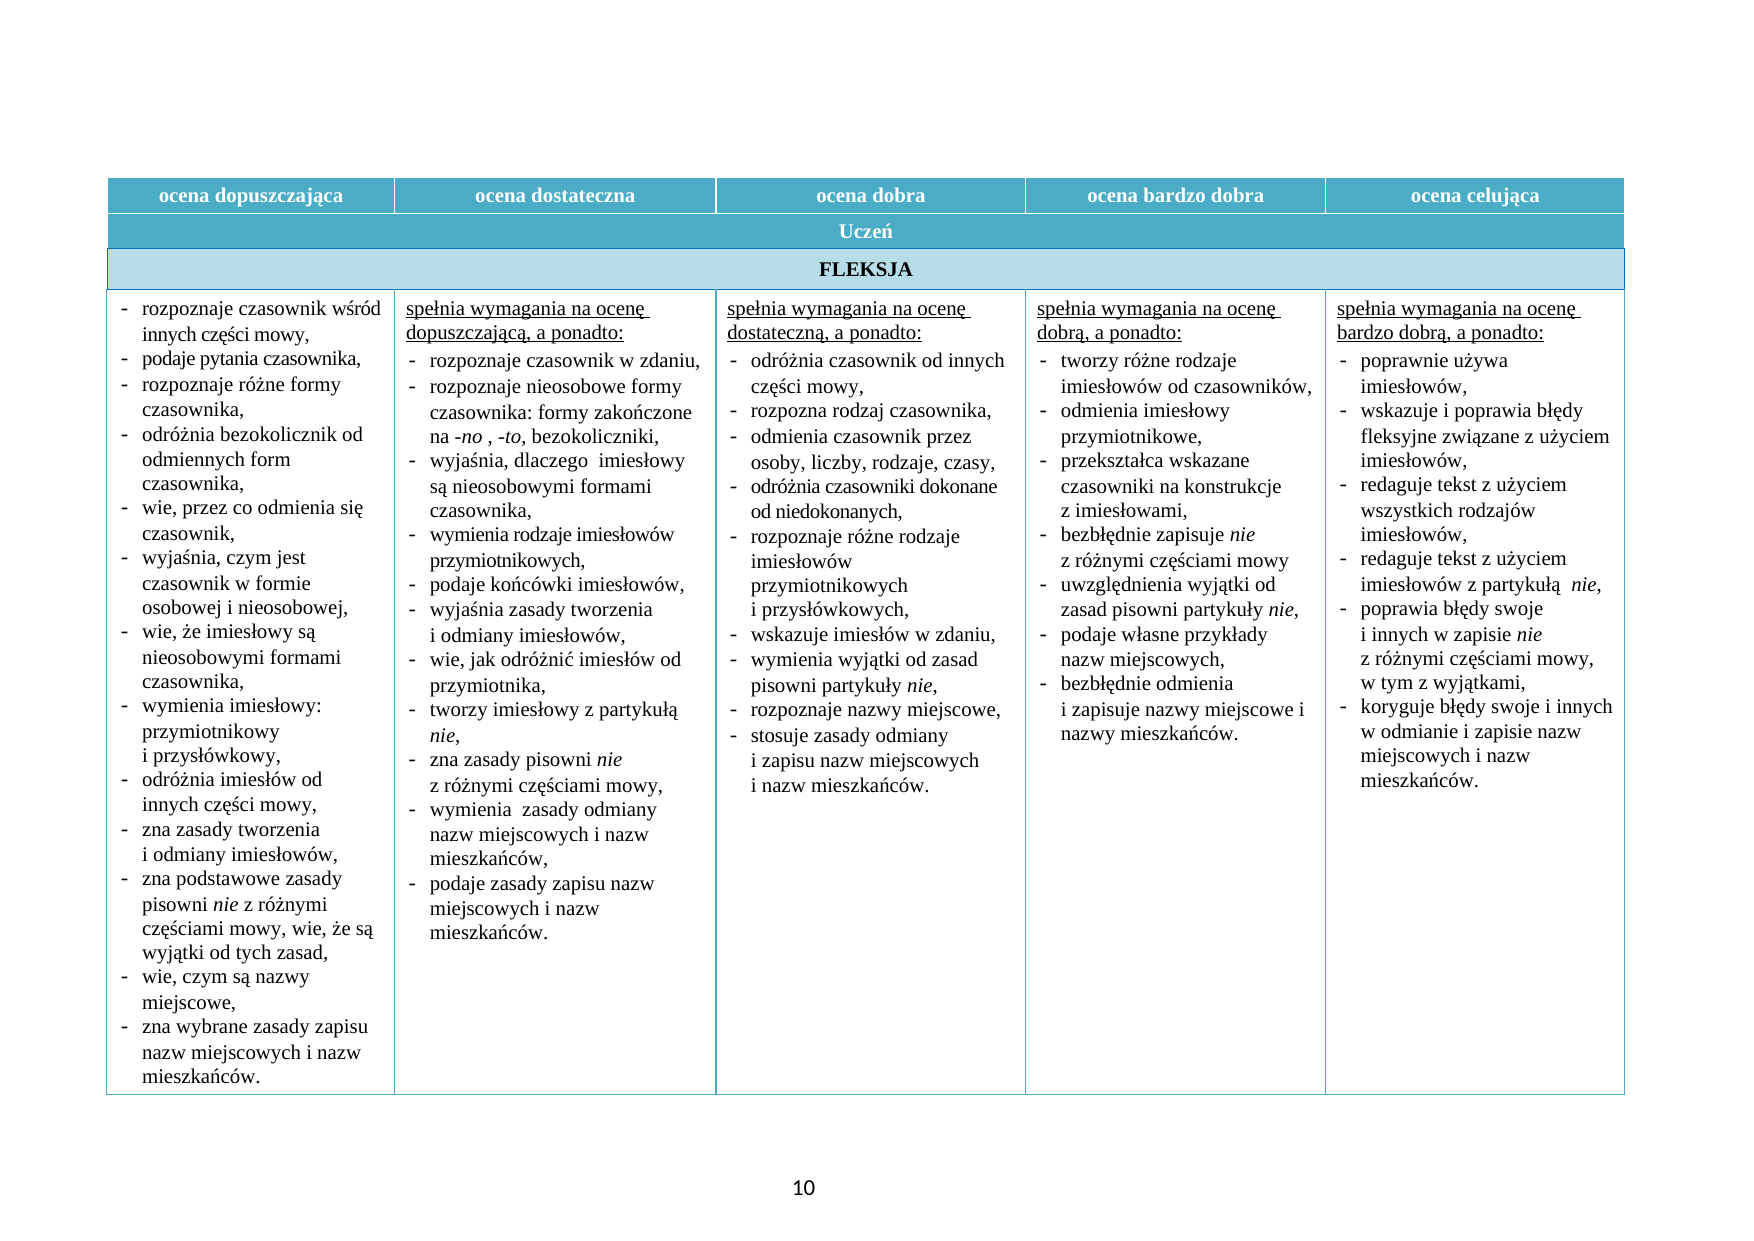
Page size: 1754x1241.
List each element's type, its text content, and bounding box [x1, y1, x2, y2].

table_cell spełnia wymagania na ocenę bardzo dobrą, a ponadto: poprawnie używa imiesłowów, wskazuje i poprawia błędy fleksyjne związane z użyciem imiesłowów, redaguje tekst z użyciem wszystkich rodzajów imiesłowów, redaguje tekst z użyciem imiesłowów z partykułą nie, poprawia błędy swoje i innych w zapisie nie z różnymi częściami mowy, w tym z wyjątkami, koryguje błędy swoje i innych w odmianie i zapisie nazw miejscowych i nazw mieszkańców. [1326, 290, 1624, 1094]
table_header ocena celująca [1326, 178, 1624, 213]
table_header ocena dopuszczająca [108, 178, 394, 213]
table_header ocena dostateczna [395, 178, 715, 213]
table_header ocena bardzo dobra [1026, 178, 1325, 213]
table_cell spełnia wymagania na ocenę dobrą, a ponadto: tworzy różne rodzaje imiesłowów od czasowników, odmienia imiesłowy przymiotnikowe, przekształca wskazane czasowniki na konstrukcje z imiesłowami, bezbłędnie zapisuje nie z różnymi częściami mowy uwzględnienia wyjątki od zasad pisowni partykuły nie, podaje własne przykłady nazw miejscowych, bezbłędnie odmienia i zapisuje nazwy miejscowe i nazwy mieszkańców. [1026, 290, 1325, 1094]
table_cell spełnia wymagania na ocenę dostateczną, a ponadto: odróżnia czasownik od innych części mowy, rozpozna rodzaj czasownika, odmienia czasownik przez osoby, liczby, rodzaje, czasy, odróżnia czasowniki dokonane od niedokonanych, rozpoznaje różne rodzaje imiesłowów przymiotnikowych i przysłówkowych, wskazuje imiesłów w zdaniu, wymienia wyjątki od zasad pisowni partykuły nie, rozpoznaje nazwy miejscowe, stosuje zasady odmiany i zapisu nazw miejscowych i nazw mieszkańców. [717, 290, 1025, 1094]
table_cell Uczeń [108, 214, 1624, 248]
table_cell rozpoznaje czasownik wśród innych części mowy, podaje pytania czasownika, rozpoznaje różne formy czasownika, odróżnia bezokolicznik od odmiennych form czasownika, wie, przez co odmienia się czasownik, wyjaśnia, czym jest czasownik w formie osobowej i nieosobowej, wie, że imiesłowy są nieosobowymi formami czasownika, wymienia imiesłowy: przymiotnikowy i przysłówkowy, odróżnia imiesłów od innych części mowy, zna zasady tworzenia i odmiany imiesłowów, zna podstawowe zasady pisowni nie z różnymi częściami mowy, wie, że są wyjątki od tych zasad, wie, czym są nazwy miejscowe, zna wybrane zasady zapisu nazw miejscowych i nazw mieszkańców. [107, 290, 394, 1094]
table_cell spełnia wymagania na ocenę dopuszczającą, a ponadto: rozpoznaje czasownik w zdaniu, rozpoznaje nieosobowe formy czasownika: formy zakończone na -no , -to, bezokoliczniki, wyjaśnia, dlaczego imiesłowy są nieosobowymi formami czasownika, wymienia rodzaje imiesłowów przymiotnikowych, podaje końcówki imiesłowów, wyjaśnia zasady tworzenia i odmiany imiesłowów, wie, jak odróżnić imiesłów od przymiotnika, tworzy imiesłowy z partykułą nie, zna zasady pisowni nie z różnymi częściami mowy, wymienia zasady odmiany nazw miejscowych i nazw mieszkańców, podaje zasady zapisu nazw miejscowych i nazw mieszkańców. [395, 290, 715, 1094]
table_header ocena dobra [717, 178, 1025, 213]
table_cell FLEKSJA [108, 249, 1624, 289]
